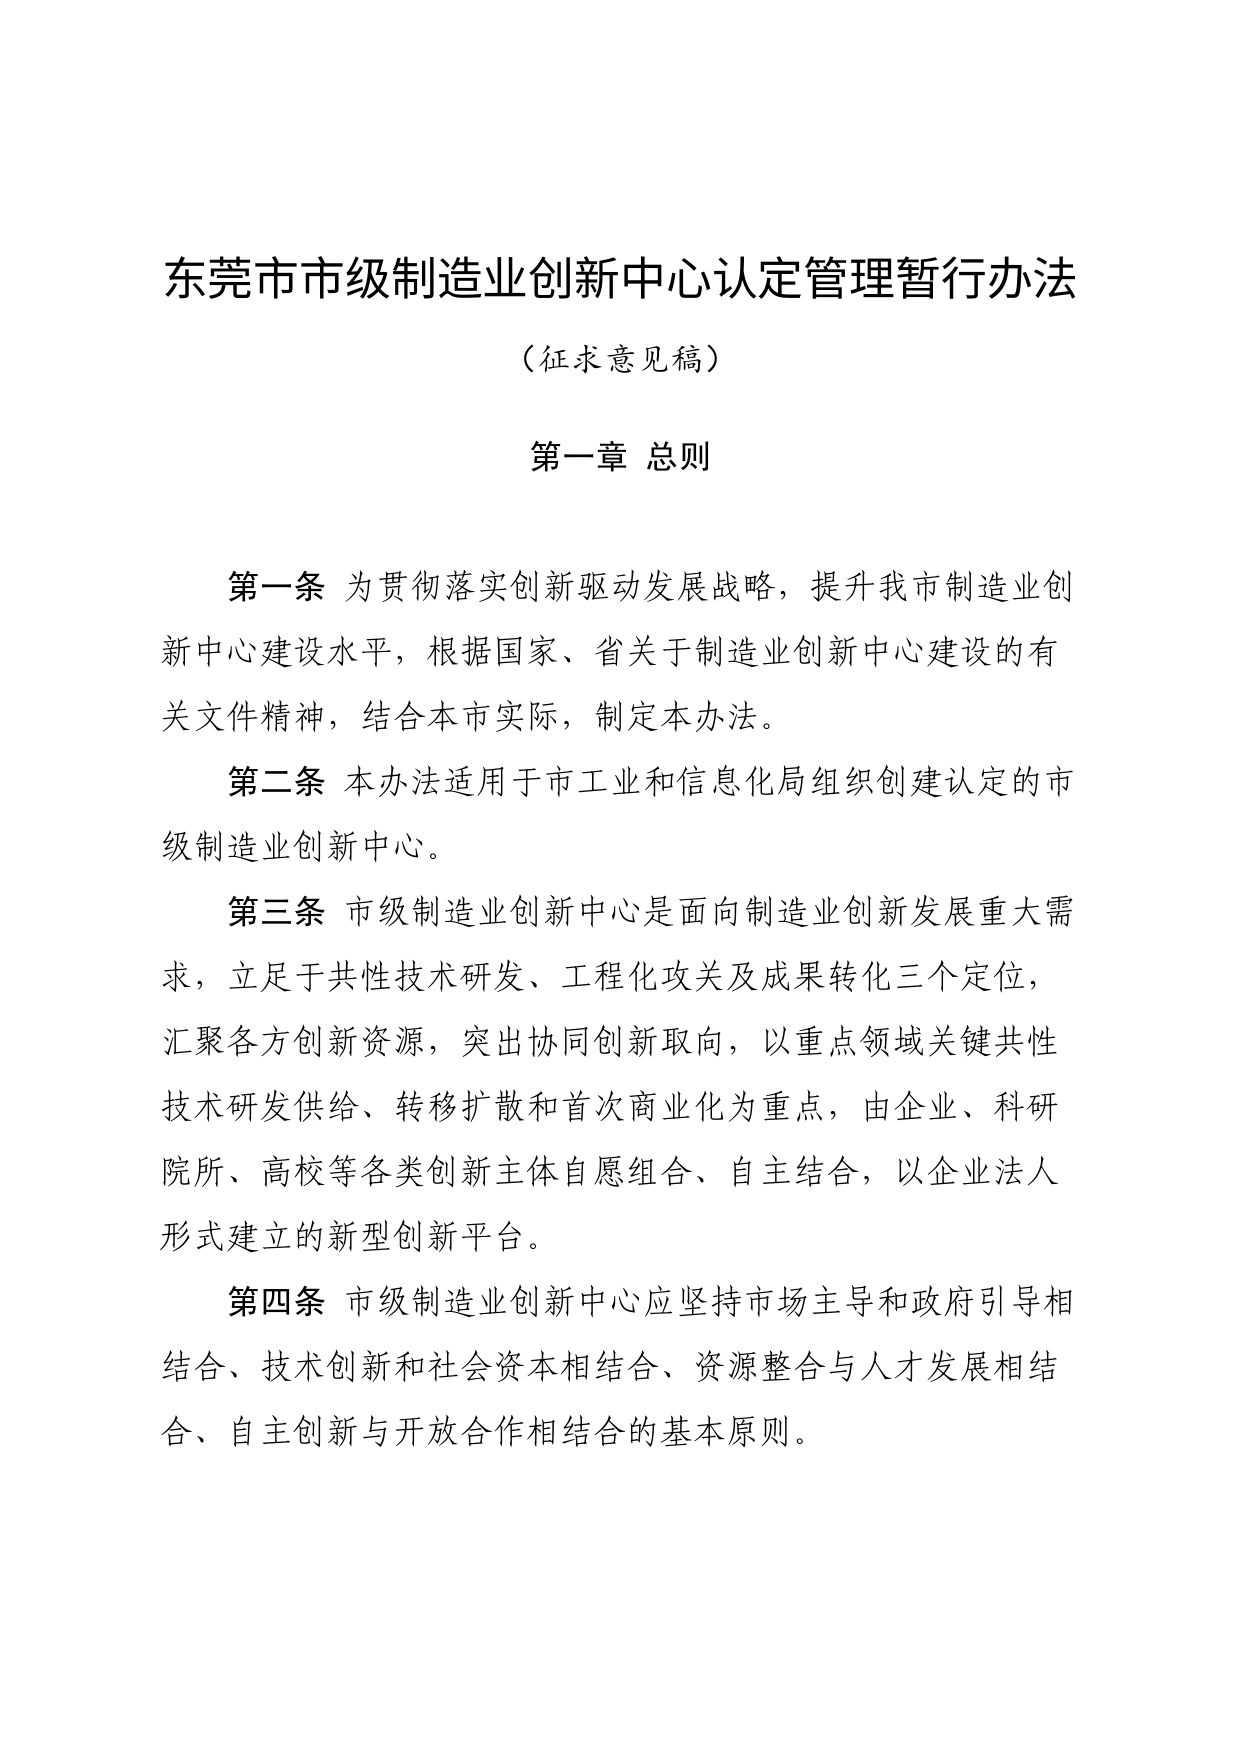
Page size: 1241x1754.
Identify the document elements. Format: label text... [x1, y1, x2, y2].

text 东莞市市级制造业创新中心认定管理暂行办法 [159, 227, 1081, 324]
list 第四条 市级制造业创新中心应坚持市场主导和政府引导相结合、技术创新和社会资本相结合、资源整合与人才发展相结合、自主创新与开放合作相结合的基本原则。 [159, 1267, 1081, 1462]
list 第三条 市级制造业创新中心是面向制造业创新发展重大需求，立足于共性技术研发、工程化攻关及成果转化三个定位，汇聚各方创新资源，突出协同创新取向，以重点领域关键共性技术研发供给、转移扩散和首次商业化为重点，由企业、科研院所、高校等各类创新主体自愿组合、自主结合，以企业法人形式建立的新型创新平台。 [159, 877, 1081, 1267]
text 第一章 总则 [159, 422, 1081, 487]
list 第二条 本办法适用于市工业和信息化局组织创建认定的市级制造业创新中心。 [159, 747, 1081, 877]
list 第一条 为贯彻落实创新驱动发展战略，提升我市制造业创新中心建设水平，根据国家、省关于制造业创新中心建设的有关文件精神，结合本市实际，制定本办法。 [159, 552, 1081, 747]
text （征求意见稿） [159, 324, 1081, 389]
